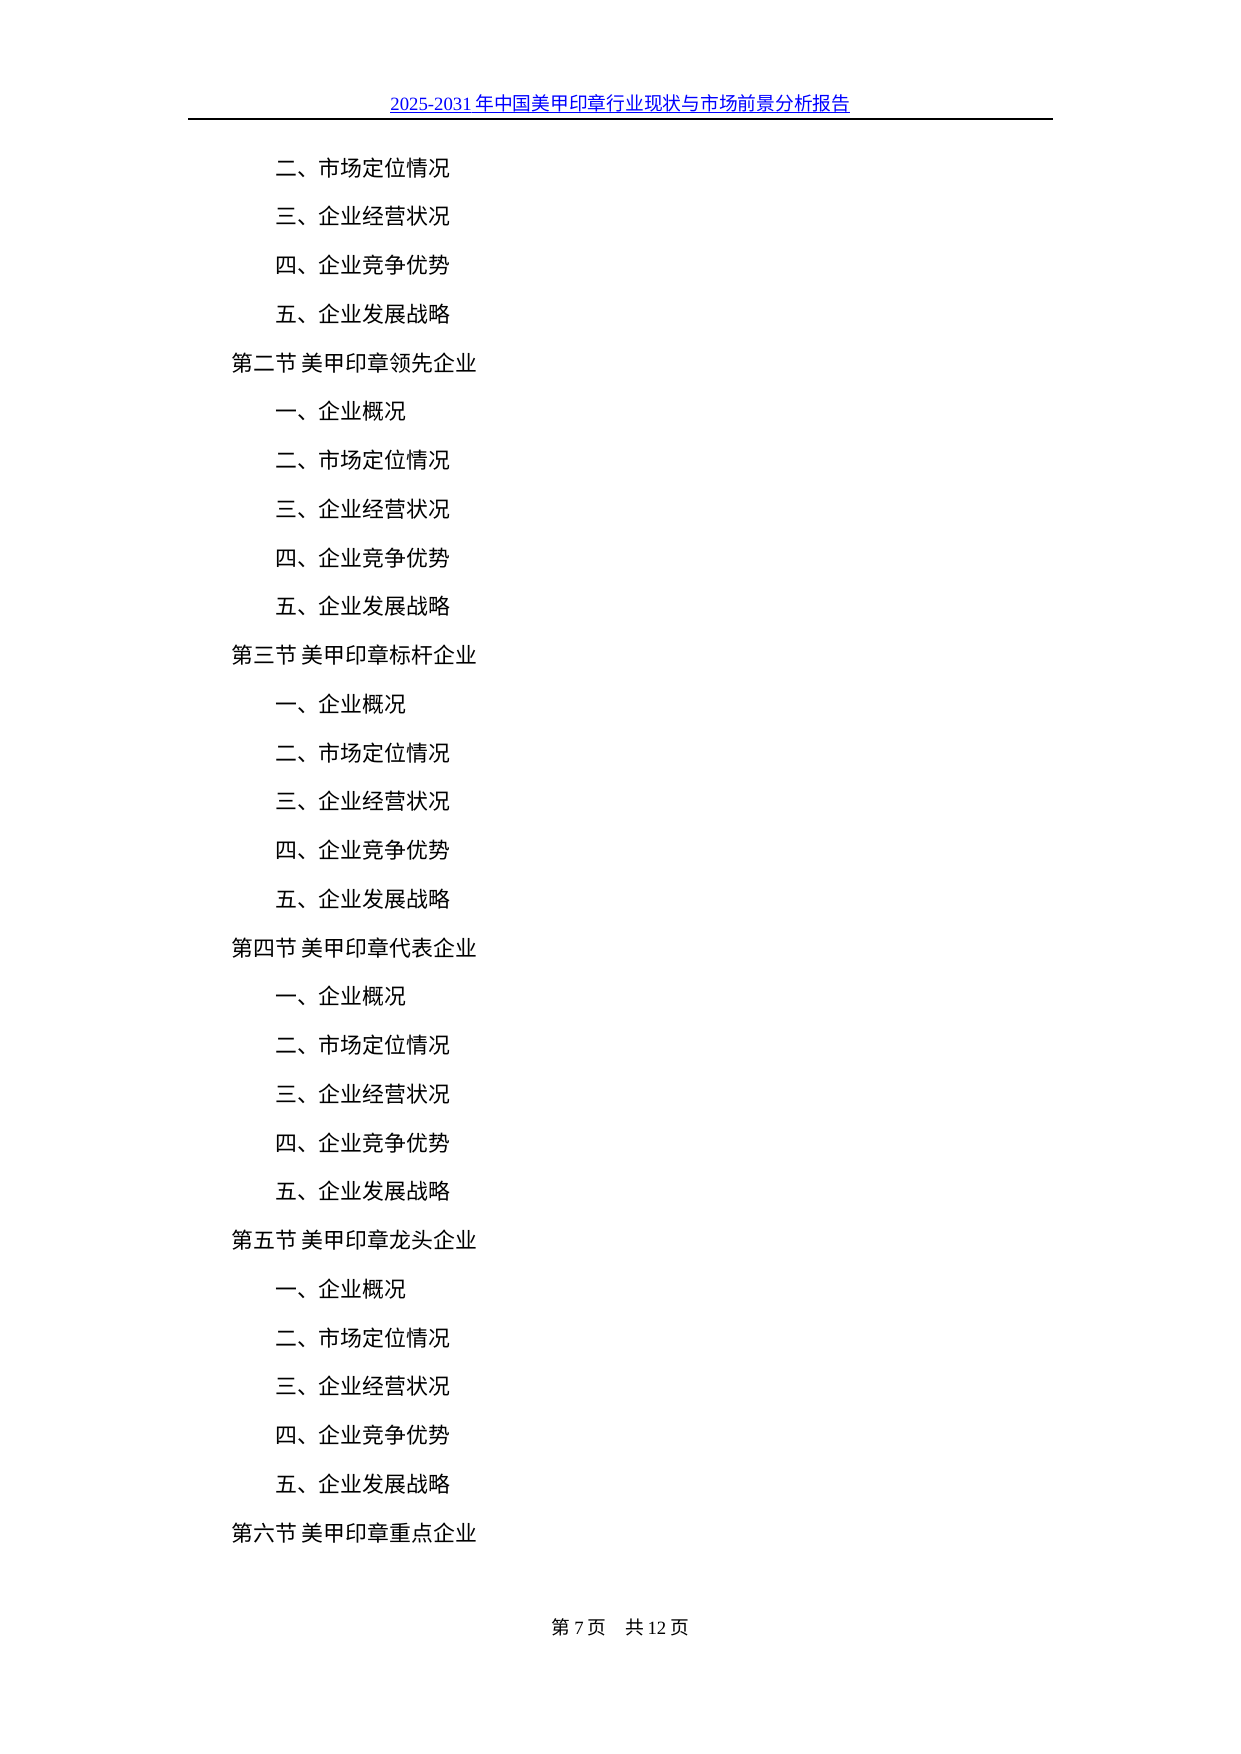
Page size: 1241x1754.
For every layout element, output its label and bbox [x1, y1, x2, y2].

text [187, 150, 1053, 1548]
